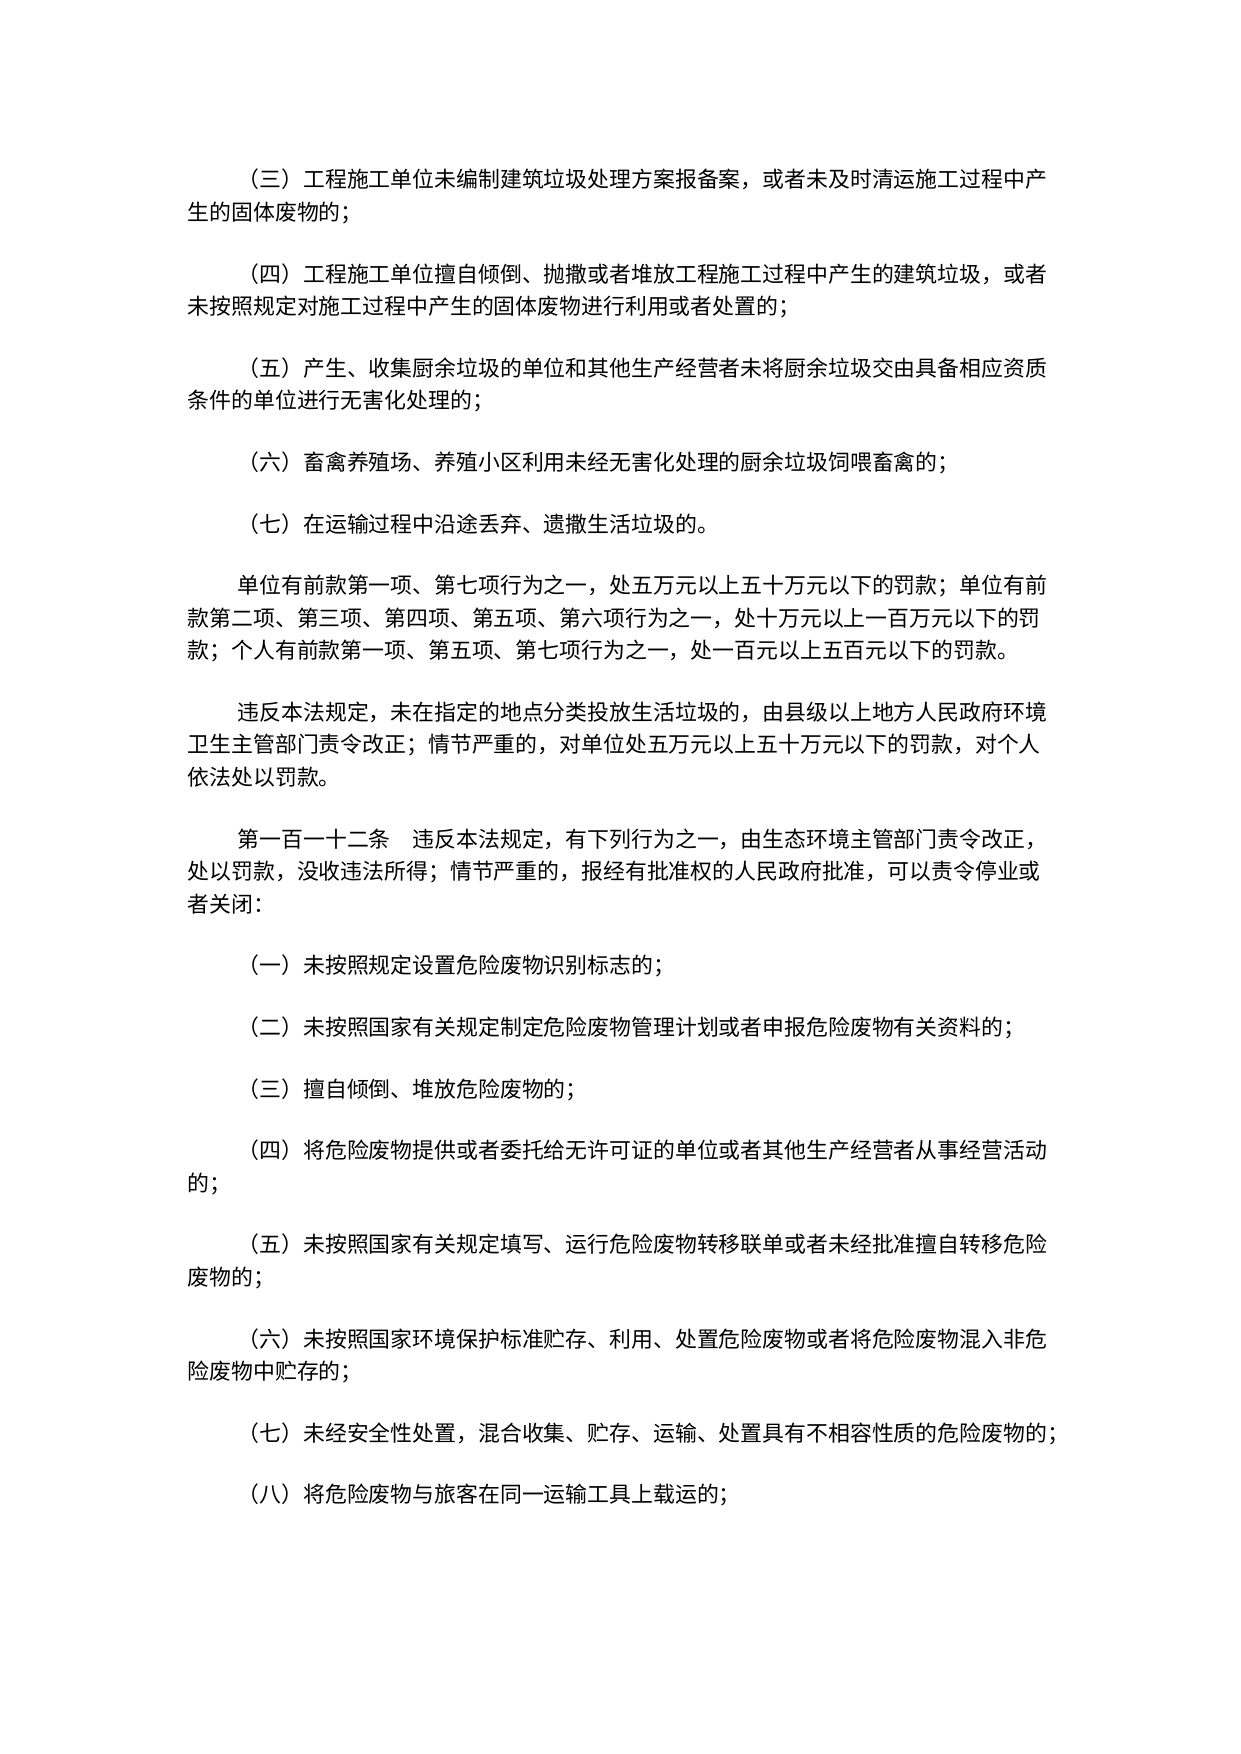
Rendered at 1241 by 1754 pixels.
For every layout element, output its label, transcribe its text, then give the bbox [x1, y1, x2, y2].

text （四）将危险废物提供或者委托给无许可证的单位或者其他生产经营者从事经营活动的； [187, 1133, 1053, 1198]
text （八）将危险废物与旅客在同一运输工具上载运的； [187, 1477, 1053, 1509]
text （七）未经安全性处置，混合收集、贮存、运输、处置具有不相容性质的危险废物的； [187, 1415, 1053, 1448]
text （五）未按照国家有关规定填写、运行危险废物转移联单或者未经批准擅自转移危险废物的； [187, 1227, 1053, 1292]
text （六）未按照国家环境保护标准贮存、利用、处置危险废物或者将危险废物混入非危险废物中贮存的； [187, 1321, 1053, 1386]
text （一）未按照规定设置危险废物识别标志的； [187, 948, 1053, 980]
text 违反本法规定，未在指定的地点分类投放生活垃圾的，由县级以上地方人民政府环境卫生主管部门责令改正；情节严重的，对单位处五万元以上五十万元以下的罚款，对个人依法处以罚款。 [187, 694, 1053, 792]
text 第一百一十二条 违反本法规定，有下列行为之一，由生态环境主管部门责令改正，处以罚款，没收违法所得；情节严重的，报经有批准权的人民政府批准，可以责令停业或者关闭： [187, 821, 1053, 919]
text （六）畜禽养殖场、养殖小区利用未经无害化处理的厨余垃圾饲喂畜禽的； [187, 444, 1053, 477]
text （三）工程施工单位未编制建筑垃圾处理方案报备案，或者未及时清运施工过程中产生的固体废物的； [187, 162, 1053, 227]
text 单位有前款第一项、第七项行为之一，处五万元以上五十万元以下的罚款；单位有前款第二项、第三项、第四项、第五项、第六项行为之一，处十万元以上一百万元以下的罚款；个人有前款第一项、第五项、第七项行为之一，处一百元以上五百元以下的罚款。 [187, 568, 1053, 665]
text （三）擅自倾倒、堆放危险废物的； [187, 1071, 1053, 1104]
text （二）未按照国家有关规定制定危险废物管理计划或者申报危险废物有关资料的； [187, 1009, 1053, 1042]
text （七）在运输过程中沿途丢弃、遗撒生活垃圾的。 [187, 506, 1053, 539]
text （四）工程施工单位擅自倾倒、抛撒或者堆放工程施工过程中产生的建筑垃圾，或者未按照规定对施工过程中产生的固体废物进行利用或者处置的； [187, 256, 1053, 321]
text （五）产生、收集厨余垃圾的单位和其他生产经营者未将厨余垃圾交由具备相应资质条件的单位进行无害化处理的； [187, 350, 1053, 415]
